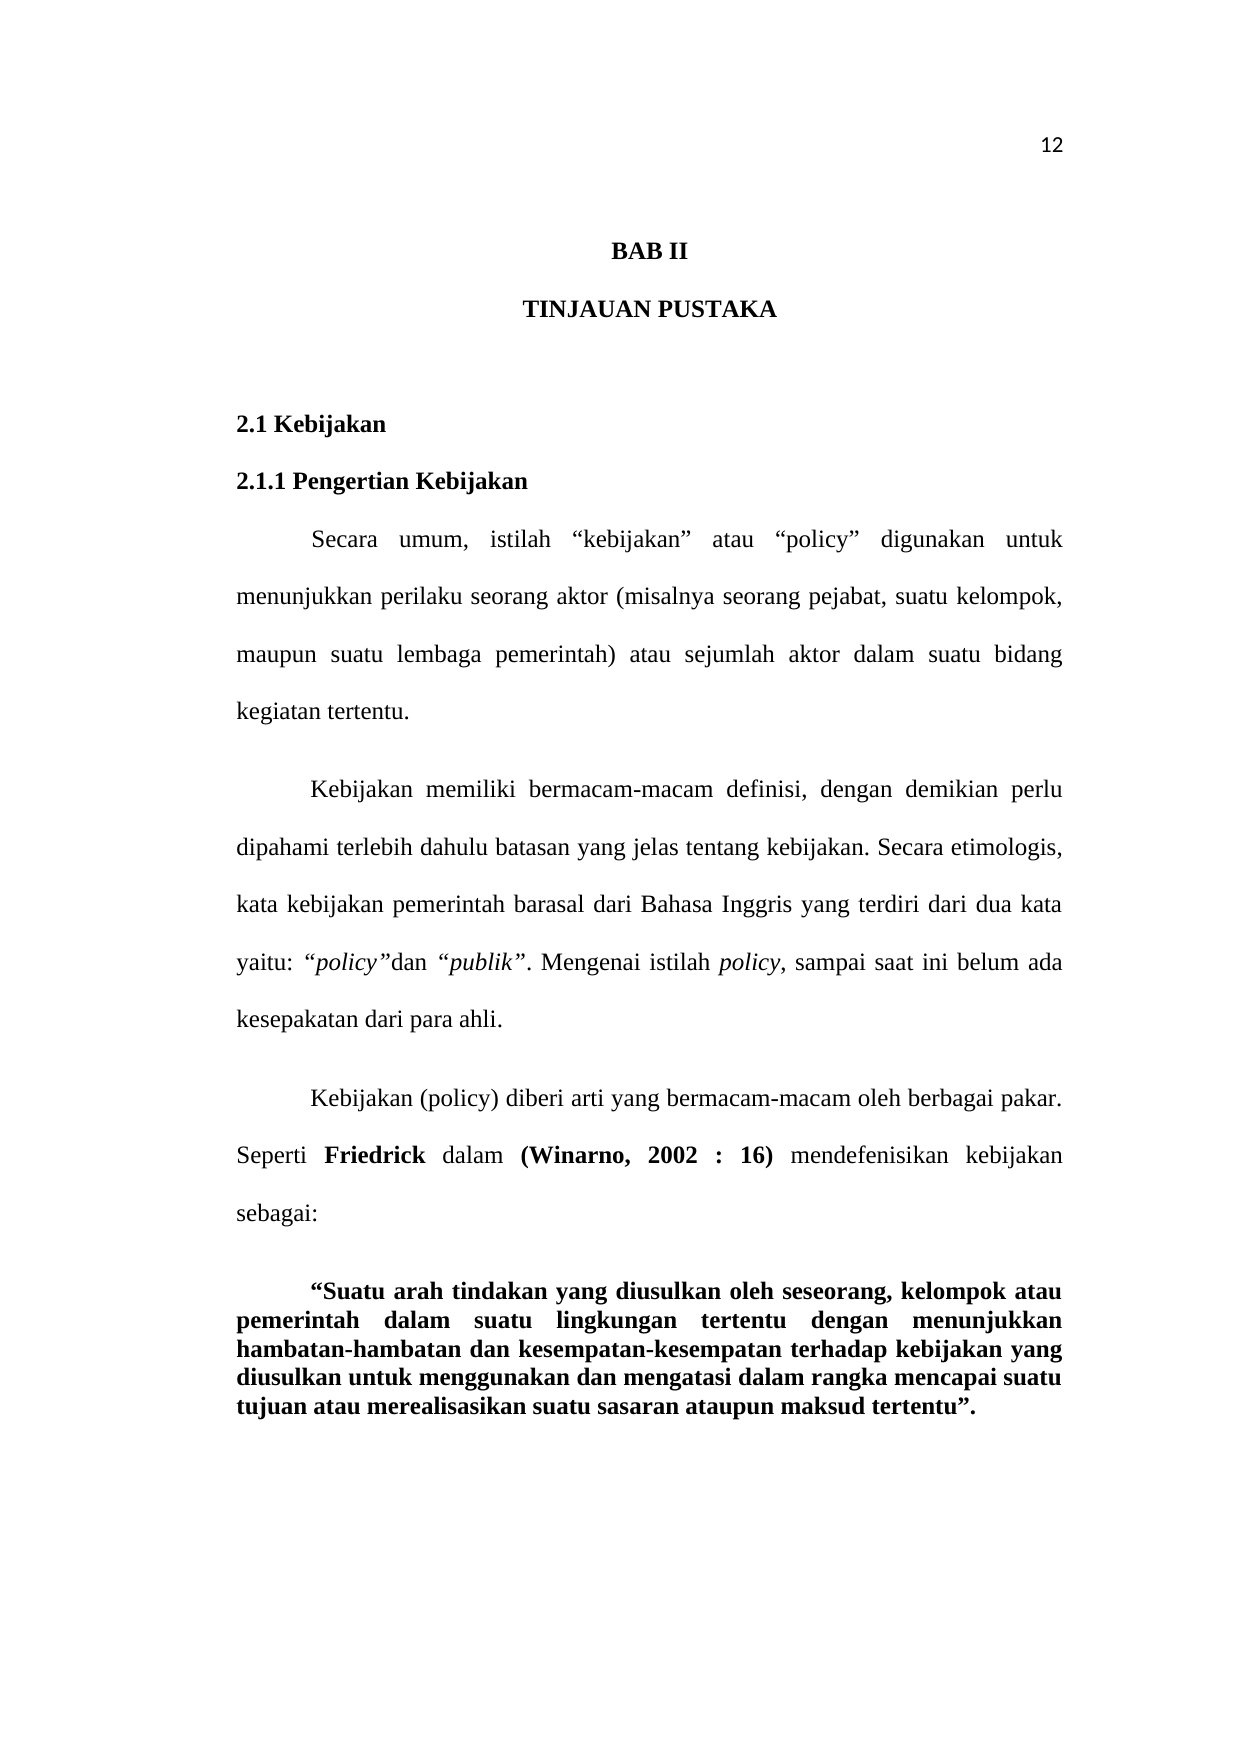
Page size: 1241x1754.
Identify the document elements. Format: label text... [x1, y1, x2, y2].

text “Suatu arah tindakan yang diusulkan oleh seseorang, kelompok atau pemerintah dalam suatu lingkungan tertentu dengan menunjukkan hambatan-hambatan dan kesempatan-kesempatan terhadap kebijakan yang diusulkan untuk menggunakan dan mengatasi dalam rangka mencapai suatu tujuan atau merealisasikan suatu sasaran ataupun maksud tertentu”. [236, 1276, 1063, 1420]
text Secara umum, istilah “kebijakan” atau “policy” digunakan untuk menunjukkan perilaku seorang aktor (misalnya seorang pejabat, suatu kelompok, maupun suatu lembaga pemerintah) atau sejumlah aktor dalam suatu bidang kegiatan tertentu. [236, 524, 1063, 725]
text Kebijakan (policy) diberi arti yang bermacam-macam oleh berbagai pakar. Seperti Friedrick dalam (Winarno, 2002 : 16) mendefenisikan kebijakan sebagai: [236, 1083, 1063, 1227]
text TINJAUAN PUSTAKA [236, 294, 1063, 322]
text BAB II [236, 236, 1063, 265]
text 2.1 Kebijakan [236, 409, 1063, 437]
text Kebijakan memiliki bermacam-macam definisi, dengan demikian perlu dipahami terlebih dahulu batasan yang jelas tentang kebijakan. Secara etimologis, kata kebijakan pemerintah barasal dari Bahasa Inggris yang terdiri dari dua kata yaitu: “policy”dan “publik”. Mengenai istilah policy, sampai saat ini belum ada kesepakatan dari para ahli. [236, 774, 1063, 1033]
text 2.1.1 Pengertian Kebijakan [236, 466, 1063, 495]
